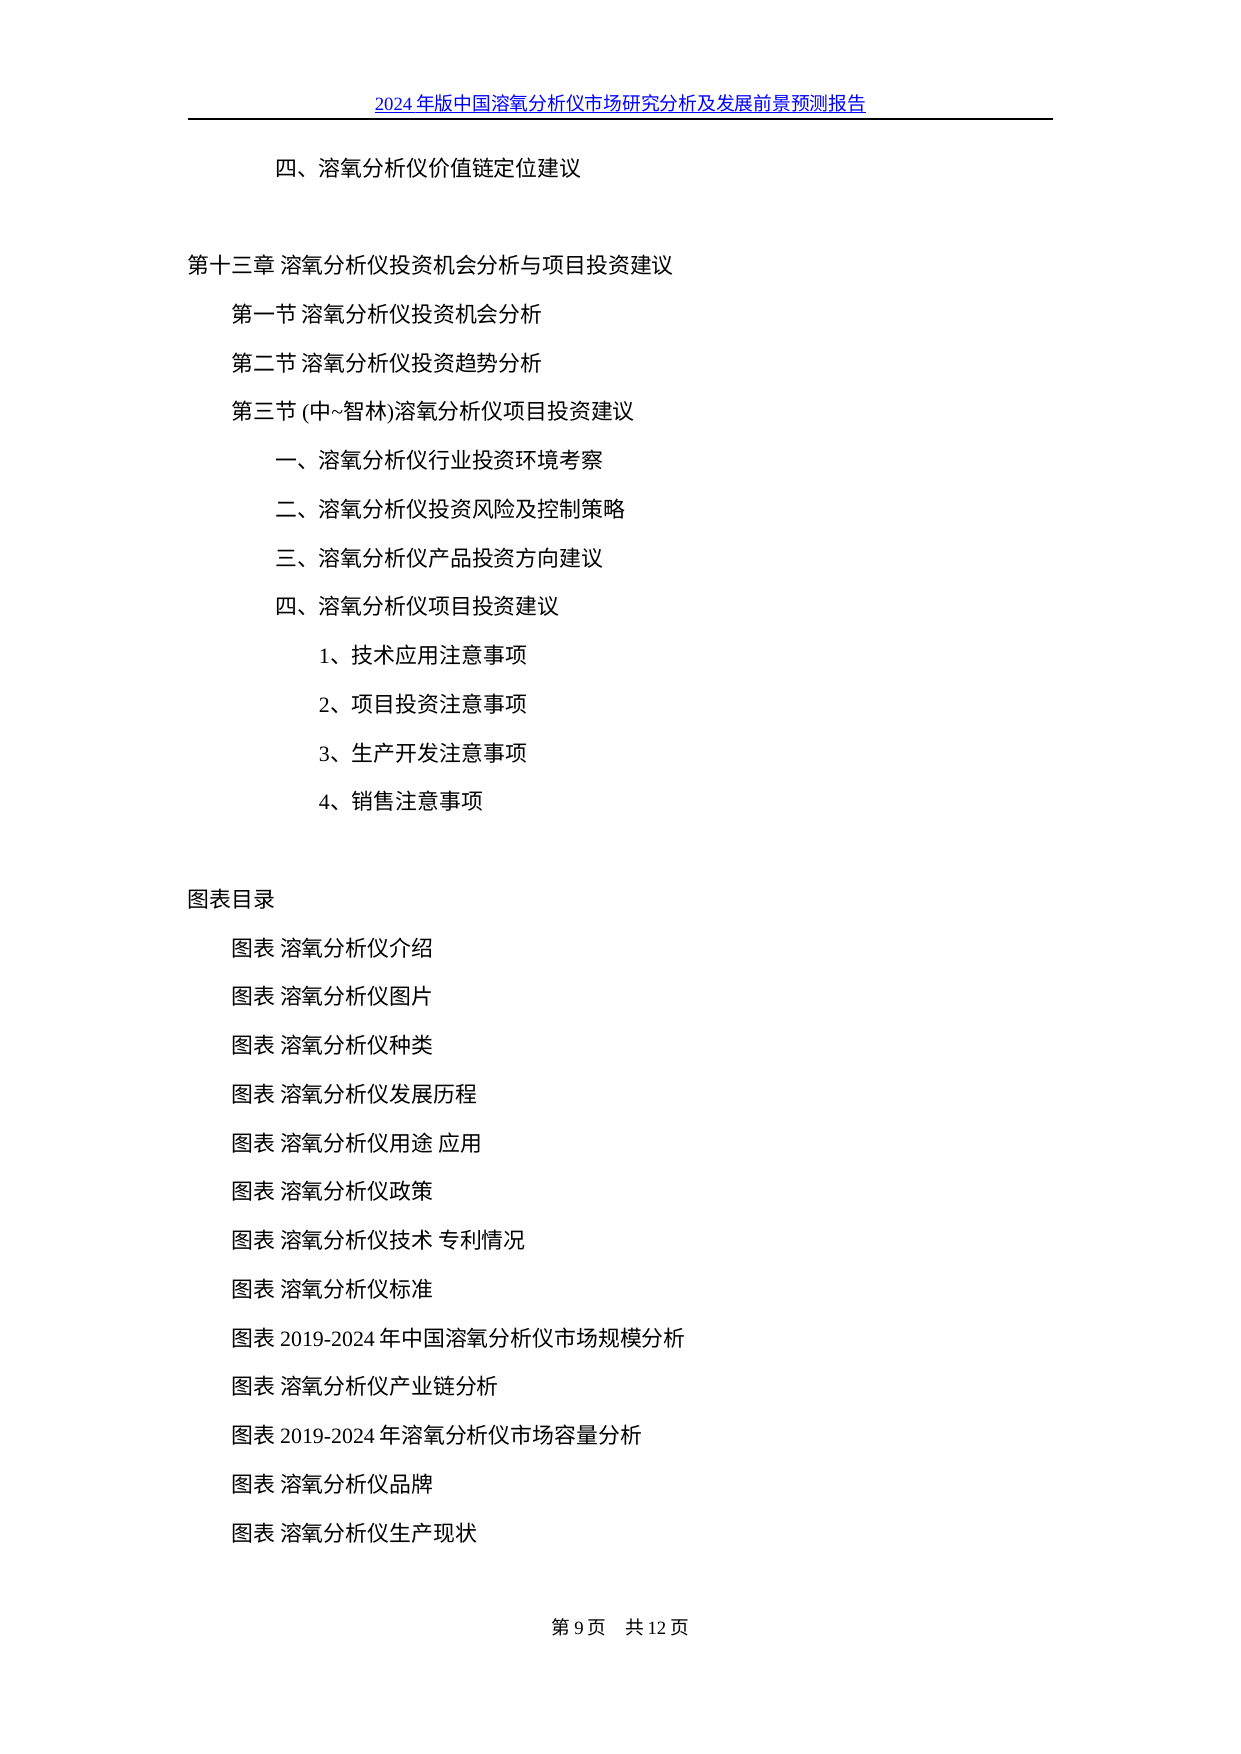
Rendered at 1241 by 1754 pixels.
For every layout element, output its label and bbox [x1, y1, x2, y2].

text [187, 150, 1053, 1548]
